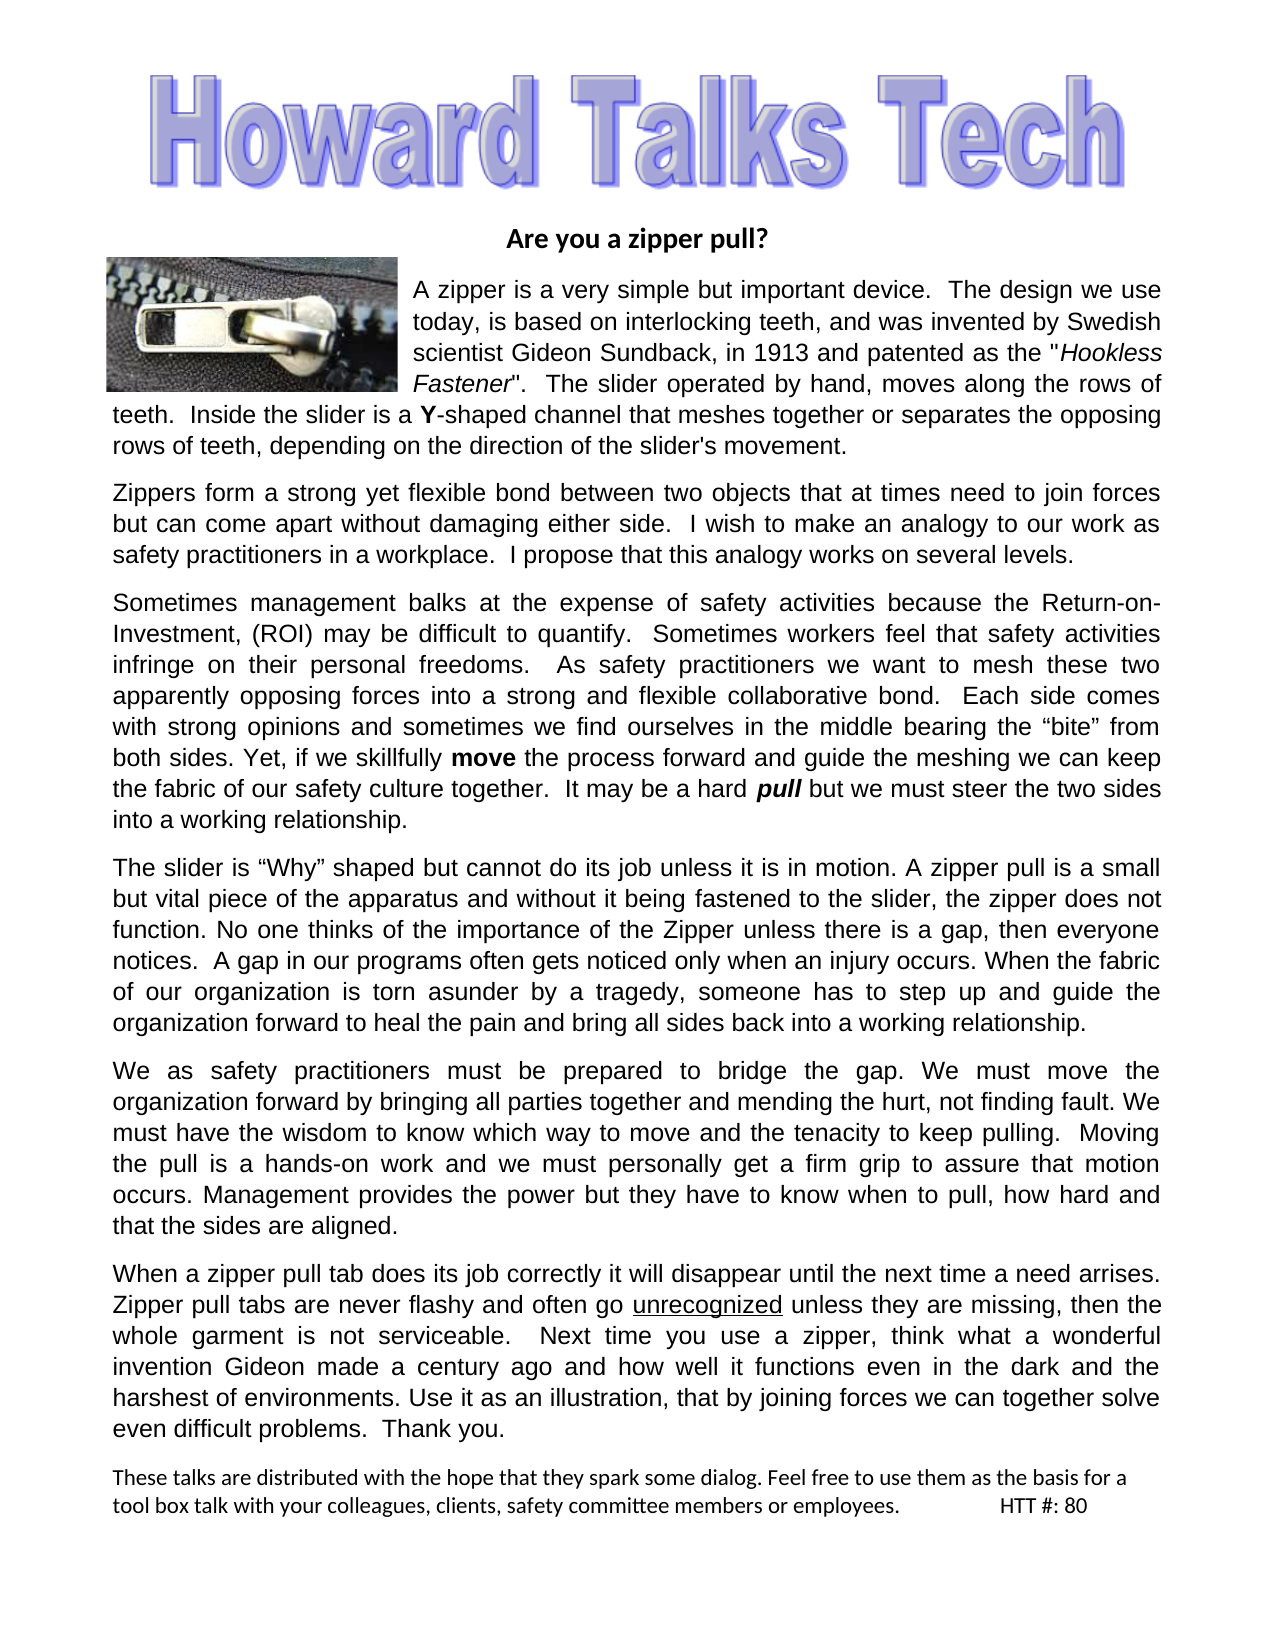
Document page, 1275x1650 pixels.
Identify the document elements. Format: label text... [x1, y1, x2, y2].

text A zipper is a very simple but important device. The design we use today, is based on interlocking teeth, and was invented by Swedish scientist Gideon Sundback, in 1913 and patented as the "Hookless Fastener". The slider operated by hand, moves along the rows of teeth. Inside the slider is a Y-shaped channel that meshes together or separates the opposing rows of teeth, depending on the direction of the slider's movement. [112, 276, 1162, 459]
text When a zipper pull tab does its job correctly it will disappear until the next time a need arrises. Zipper pull tabs are never flashy and often go unrecognized unless they are missing, then the whole garment is not serviceable. Next time you use a zipper, think what a wonderful invention Gideon made a century ago and how well it functions even in the dark and the harshest of environments. Use it as an illustration, that by joining forces we can together solve even difficult problems. Thank you. [112, 1259, 1162, 1443]
text Are you a zipper pull? [112, 220, 1162, 256]
text The slider is “Why” shaped but cannot do its job unless it is in motion. A zipper pull is a small but vital piece of the apparatus and without it being fastened to the slider, the zipper does not function. No one thinks of the importance of the Zipper unless there is a gap, then everyone notices. A gap in our programs often gets noticed only when an injury occurs. When the fabric of our organization is torn asunder by a tragedy, someone has to step up and guide the organization forward to heal the pain and bring all sides back into a working relationship. [112, 853, 1162, 1037]
picture [106, 257, 398, 392]
text Zippers form a strong yet flexible bond between two objects that at times need to join forces but can come apart without damaging either side. I wish to make an analogy to our work as safety practitioners in a workplace. I propose that this analogy works on several levels. [112, 478, 1162, 569]
text We as safety practitioners must be prepared to bridge the gap. We must move the organization forward by bringing all parties together and mending the hurt, not finding fault. We must have the wisdom to know which way to move and the tenacity to keep pulling. Moving the pull is a hands-on work and we must personally get a firm grip to assure that motion occurs. Management provides the power but they have to know when to pull, how hard and that the sides are aligned. [112, 1056, 1162, 1240]
text Sometimes management balks at the expense of safety activities because the Return-on-Investment, (ROI) may be difficult to quantify. Sometimes workers feel that safety activities infringe on their personal freedoms. As safety practitioners we want to mesh these two apparently opposing forces into a strong and flexible collaborative bond. Each side comes with strong opinions and sometimes we find ourselves in the middle bearing the “bite” from both sides. Yet, if we skillfully move the process forward and guide the meshing we can keep the fabric of our safety culture together. It may be a hard pull but we must steer the two sides into a working relationship. [112, 588, 1162, 834]
picture [150, 75, 1125, 191]
